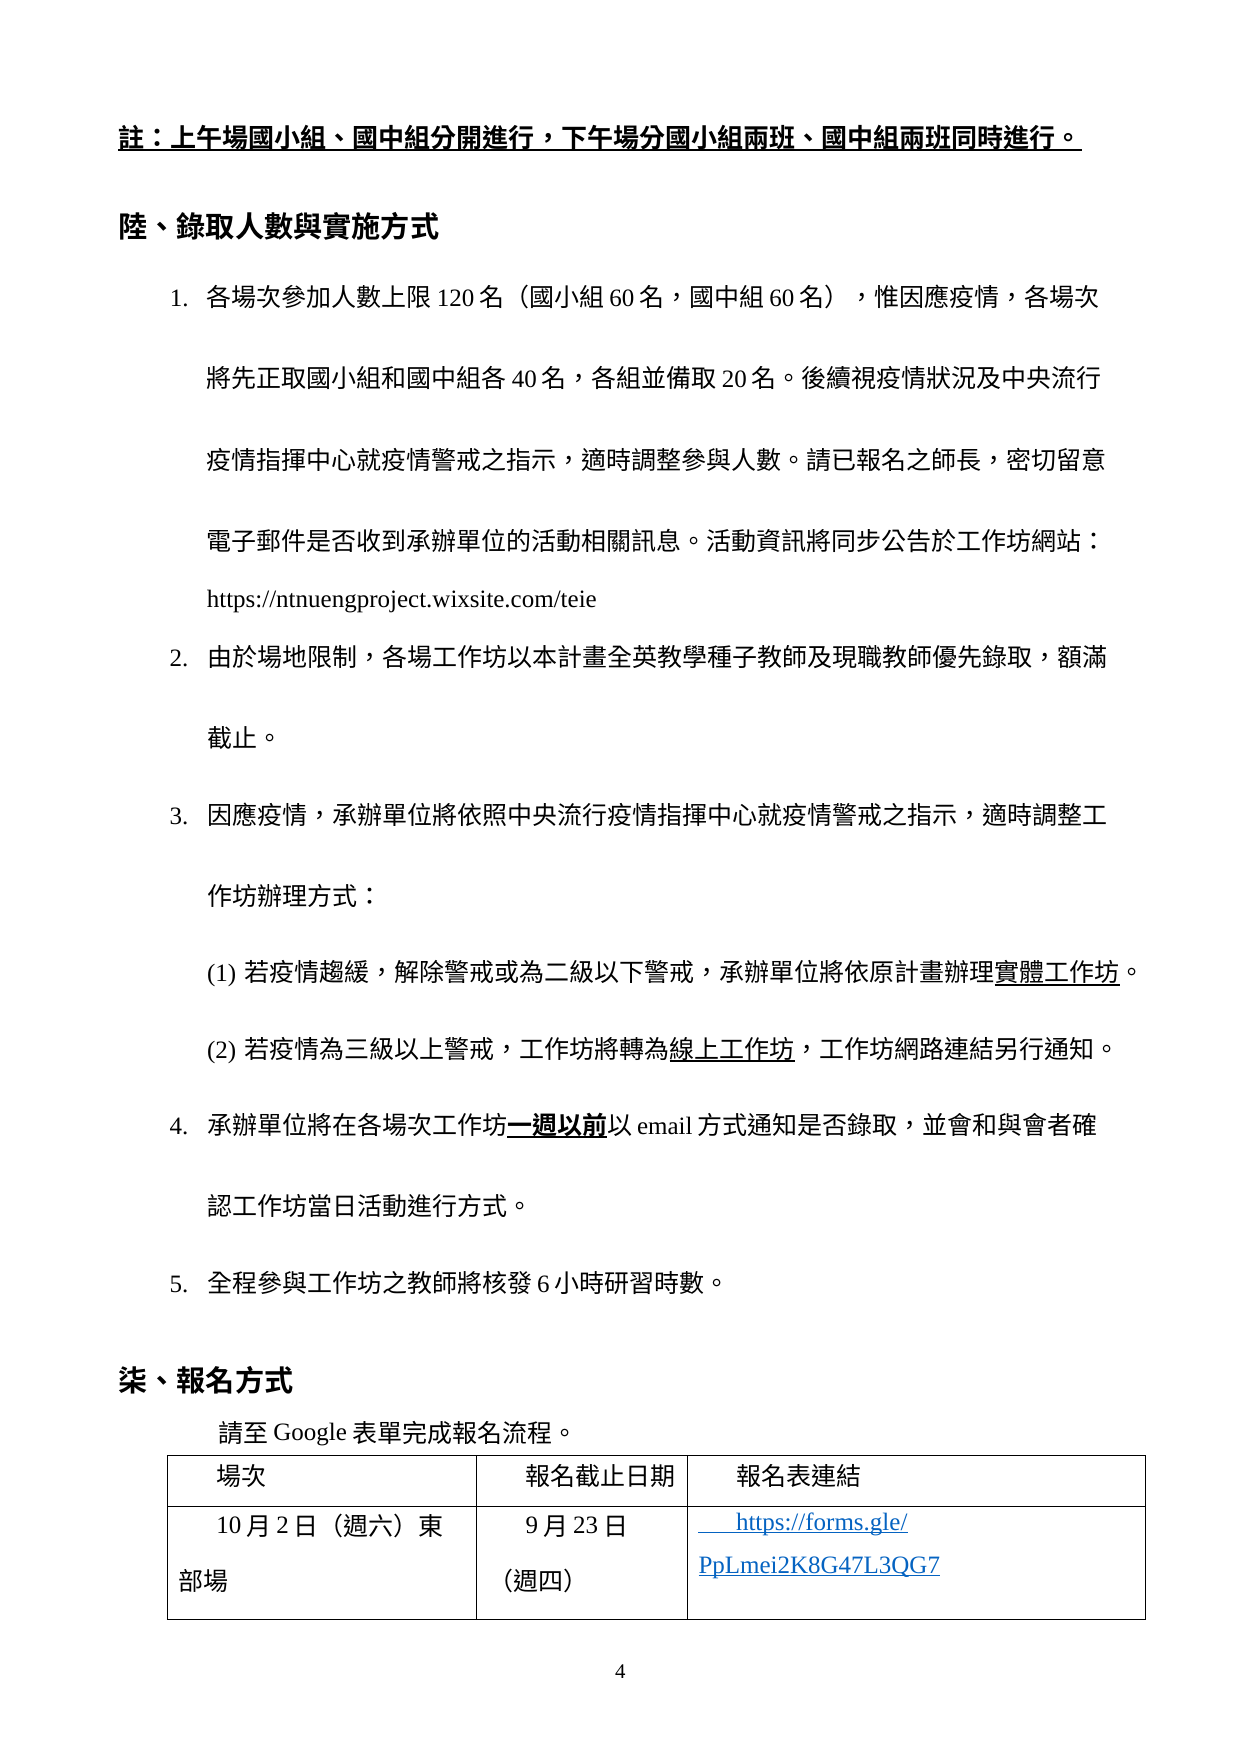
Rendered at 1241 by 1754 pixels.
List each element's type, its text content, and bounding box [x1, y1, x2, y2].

list 承辦單位將在各場次工作坊一週以前以email方式通知是否錄取，並會和與會者確認工作坊當日活動進行方式。 [169, 1088, 1122, 1240]
list 若疫情為三級以上警戒，工作坊將轉為線上工作坊，工作坊網路連結另行通知。 [207, 1012, 1122, 1083]
list 因應疫情，承辦單位將依照中央流行疫情指揮中心就疫情警戒之指示，適時調整工作坊辦理方式： [169, 778, 1122, 930]
table_header 報名表連結 [688, 1456, 1145, 1506]
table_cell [688, 1507, 1145, 1618]
text 陸、錄取人數與實施方式 [118, 189, 1122, 260]
table_cell 9月23日（週四） [477, 1507, 687, 1618]
table_cell 10月2日（週六）東部場 [168, 1507, 476, 1618]
list 由於場地限制，各場工作坊以本計畫全英教學種子教師及現職教師優先錄取，額滿截止。 [169, 620, 1122, 772]
list 請至Google表單完成報名流程。 [177, 1414, 1122, 1450]
list 全程參與工作坊之教師將核發6小時研習時數。 [169, 1246, 1122, 1317]
table_header 場次 [168, 1456, 476, 1506]
list 各場次參加人數上限120名（國小組60名，國中組60名），惟因應疫情，各場次將先正取國小組和國中組各40名，各組並備取20名。後續視疫情狀況及中央流行疫情指揮中心就疫情警戒之指示，適時調整參與人數。請已報名之師長，密切留意電子郵件是否收到承辦單位的活動相關訊息。活動資訊將同步公告於工作坊網站：https://ntnuengproject.wixsite.com/teie [169, 260, 1122, 616]
text 柒、報名方式 [118, 1343, 1122, 1414]
text 註：上午場國小組、國中組分開進行，下午場分國小組兩班、國中組兩班同時進行。 [118, 101, 1122, 171]
table_header 報名截止日期 [477, 1456, 687, 1506]
list 若疫情趨緩，解除警戒或為二級以下警戒，承辦單位將依原計畫辦理實體工作坊。 [207, 936, 1122, 1006]
